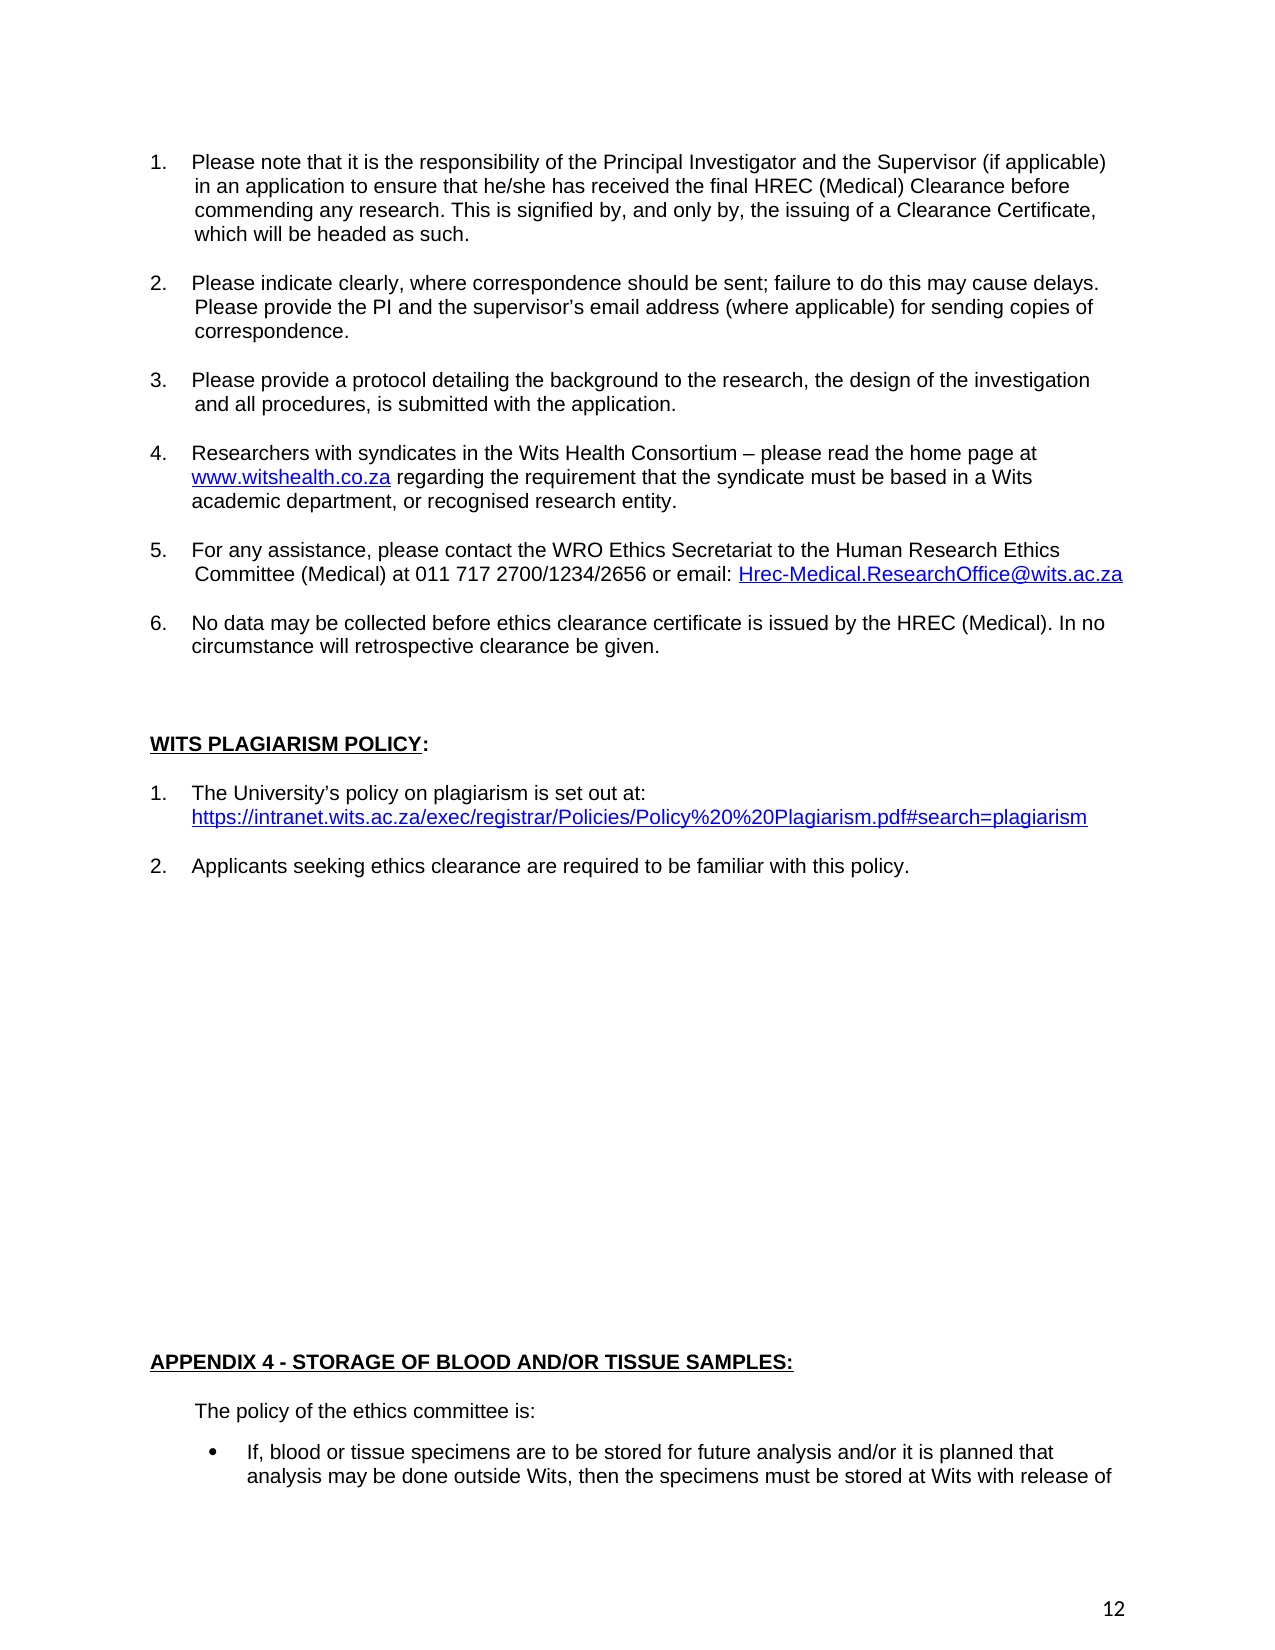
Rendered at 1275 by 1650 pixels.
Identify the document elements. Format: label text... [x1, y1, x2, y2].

list Researchers with syndicates in the Wits Health Consortium – please read the home page at www.witshealth.co.za regarding the requirement that the syndicate must be based in a Wits academic department, or recognised research entity. [150, 441, 1125, 512]
list Please note that it is the responsibility of the Principal Investigator and the Supervisor (if applicable) in an application to ensure that he/she has received the final HREC (Medical) Clearance before commending any research. This is signified by, and only by, the issuing of a Clearance Certificate, which will be headed as such. [150, 150, 1125, 246]
list Please indicate clearly, where correspondence should be sent; failure to do this may cause delays. Please provide the PI and the supervisor’s email address (where applicable) for sending copies of correspondence. [150, 271, 1125, 343]
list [209, 1439, 1125, 1488]
text The policy of the ethics committee is: [194, 1399, 1125, 1423]
text WITS PLAGIARISM POLICY: [150, 732, 1125, 756]
list The University’s policy on plagiarism is set out at: https://intranet.wits.ac.za/exec/registrar/Policies/Policy%20%20Plagiarism.pdf#search=plagiarism [150, 781, 1125, 829]
list Please provide a protocol detailing the background to the research, the design of the investigation and all procedures, is submitted with the application. [150, 368, 1125, 416]
text APPENDIX 4 - STORAGE OF BLOOD AND/OR TISSUE SAMPLES: [150, 1350, 1125, 1374]
list Applicants seeking ethics clearance are required to be familiar with this policy. [150, 854, 1125, 878]
list For any assistance, please contact the WRO Ethics Secretariat to the Human Research Ethics Committee (Medical) at 011 717 2700/1234/2656 or email: Hrec-Medical.ResearchOffice@wits.ac.za [150, 537, 1125, 585]
list No data may be collected before ethics clearance certificate is issued by the HREC (Medical). In no circumstance will retrospective clearance be given. [150, 610, 1125, 658]
